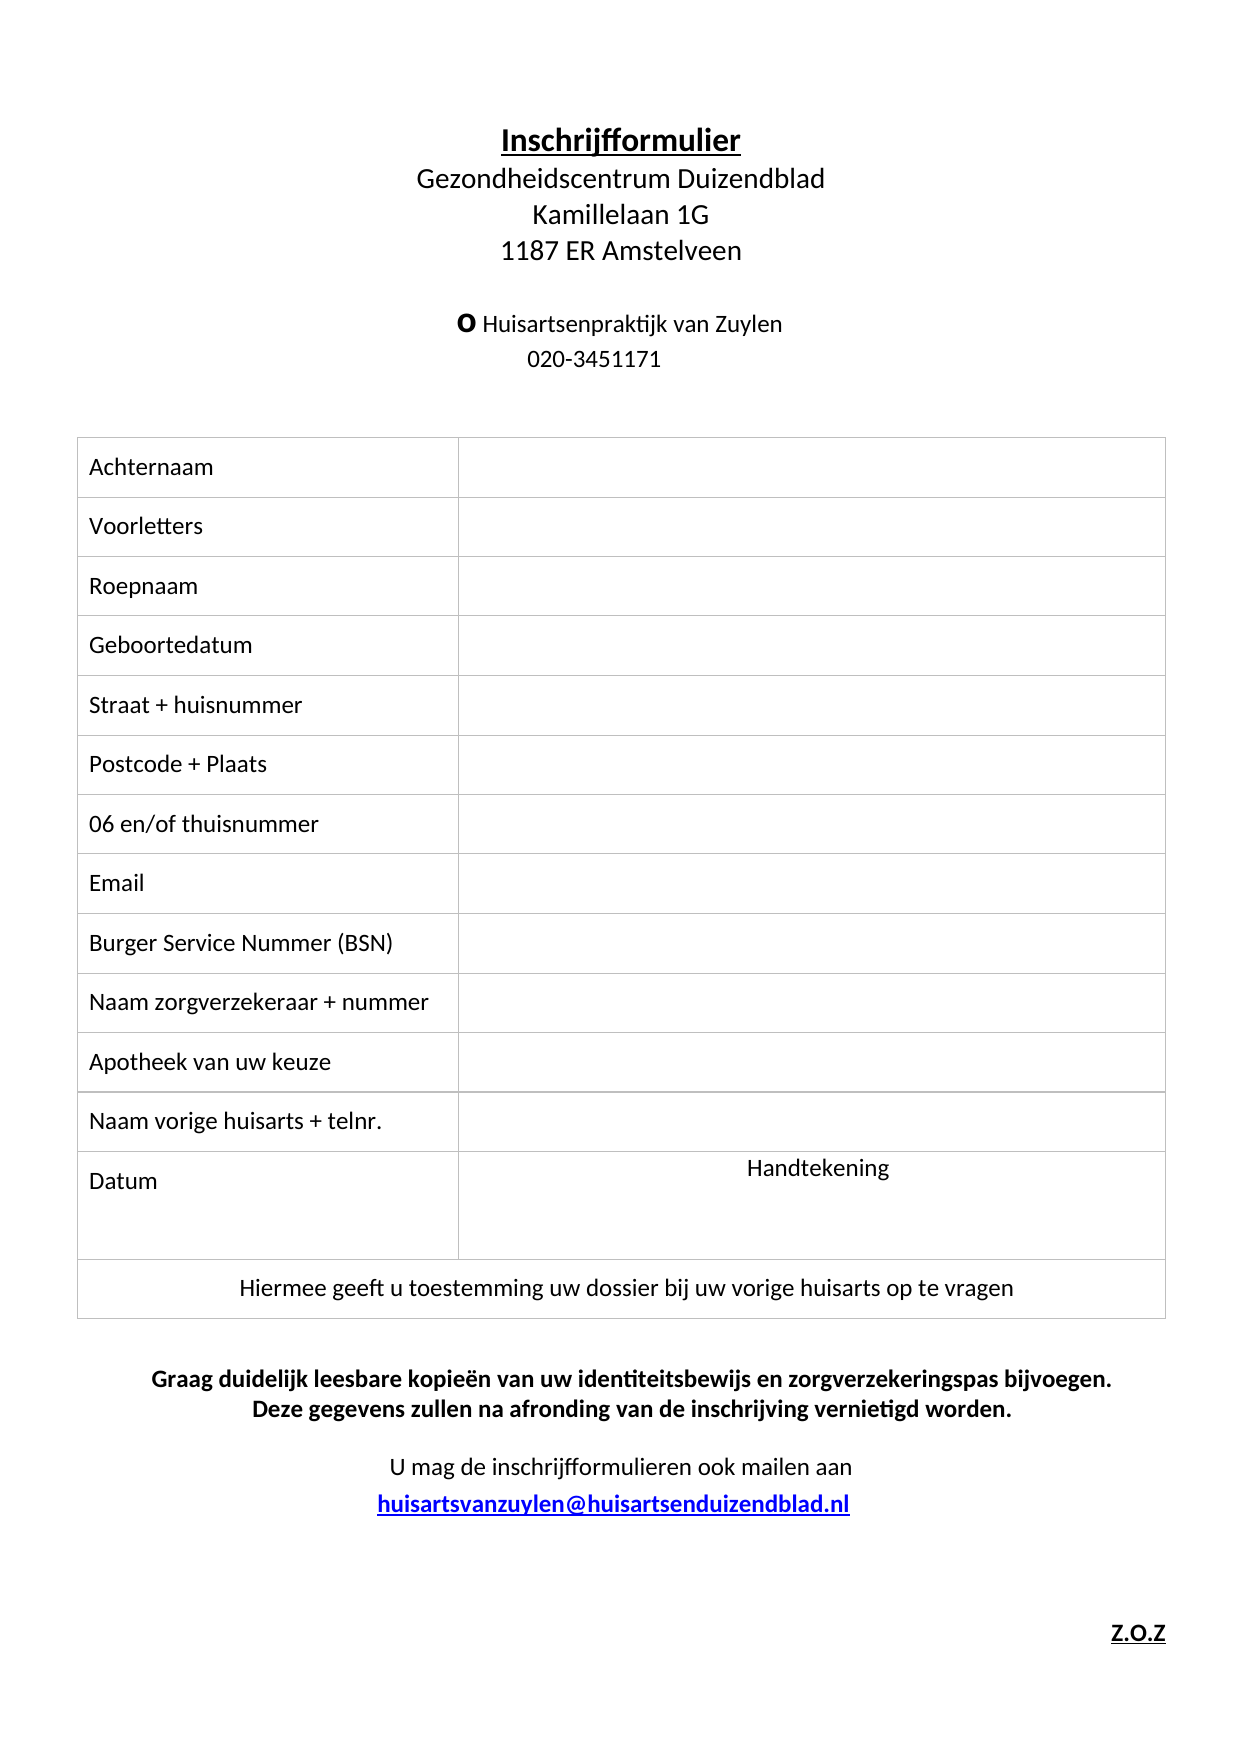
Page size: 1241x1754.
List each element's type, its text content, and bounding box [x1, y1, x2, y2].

table_cell [459, 974, 1165, 1032]
subtitle 1187 ER Amstelveen [333, 232, 908, 268]
table_cell [459, 557, 1165, 615]
table_cell Apotheek van uw keuze [78, 1033, 458, 1091]
table_header [459, 438, 1165, 497]
table_cell Hiermee geeft u toestemming uw dossier bij uw vorige huisarts op te vragen [78, 1260, 1165, 1318]
table_cell [459, 616, 1165, 675]
table_cell Burger Service Nummer (BSN) [78, 914, 458, 972]
subtitle Inschrijfformulier [333, 119, 908, 160]
table_cell Geboortedatum [78, 616, 458, 675]
table_cell [459, 1093, 1165, 1151]
table_cell [459, 676, 1165, 734]
table_cell Roepnaam [78, 557, 458, 615]
table_cell Postcode + Plaats [78, 736, 458, 794]
table_cell [459, 498, 1165, 556]
table_cell Handtekening [459, 1152, 1165, 1259]
table_cell 06 en/of thuisnummer [78, 795, 458, 853]
text 020-3451171 [77, 343, 1165, 374]
text huisartsvanzuylen@huisartsenduizendblad.nl [324, 1488, 1143, 1518]
table_cell [459, 795, 1165, 853]
table_cell Email [78, 854, 458, 913]
table_cell Voorletters [78, 498, 458, 556]
table_cell Naam vorige huisarts + telnr. [78, 1093, 458, 1151]
text Graag duidelijk leesbare kopieën van uw identiteitsbewijs en zorgverzekeringspas bijvoegen. Deze gegevens zullen na afronding van de inschrijving vernietigd worden. [99, 1363, 1165, 1424]
text o Huisartsenpraktijk van Zuylen [77, 296, 1162, 342]
text Z.O.Z [77, 1617, 1165, 1647]
subtitle Gezondheidscentrum Duizendblad Kamillelaan 1G [333, 161, 908, 232]
table_cell [459, 914, 1165, 972]
table_cell [459, 736, 1165, 794]
table_cell [459, 854, 1165, 913]
text U mag de inschrijfformulieren ook mailen aan [99, 1451, 1143, 1481]
table_cell Datum [78, 1152, 458, 1259]
table_cell Naam zorgverzekeraar + nummer [78, 974, 458, 1032]
table_header Achternaam [78, 438, 458, 497]
table_cell Straat + huisnummer [78, 676, 458, 734]
table_cell [459, 1033, 1165, 1091]
